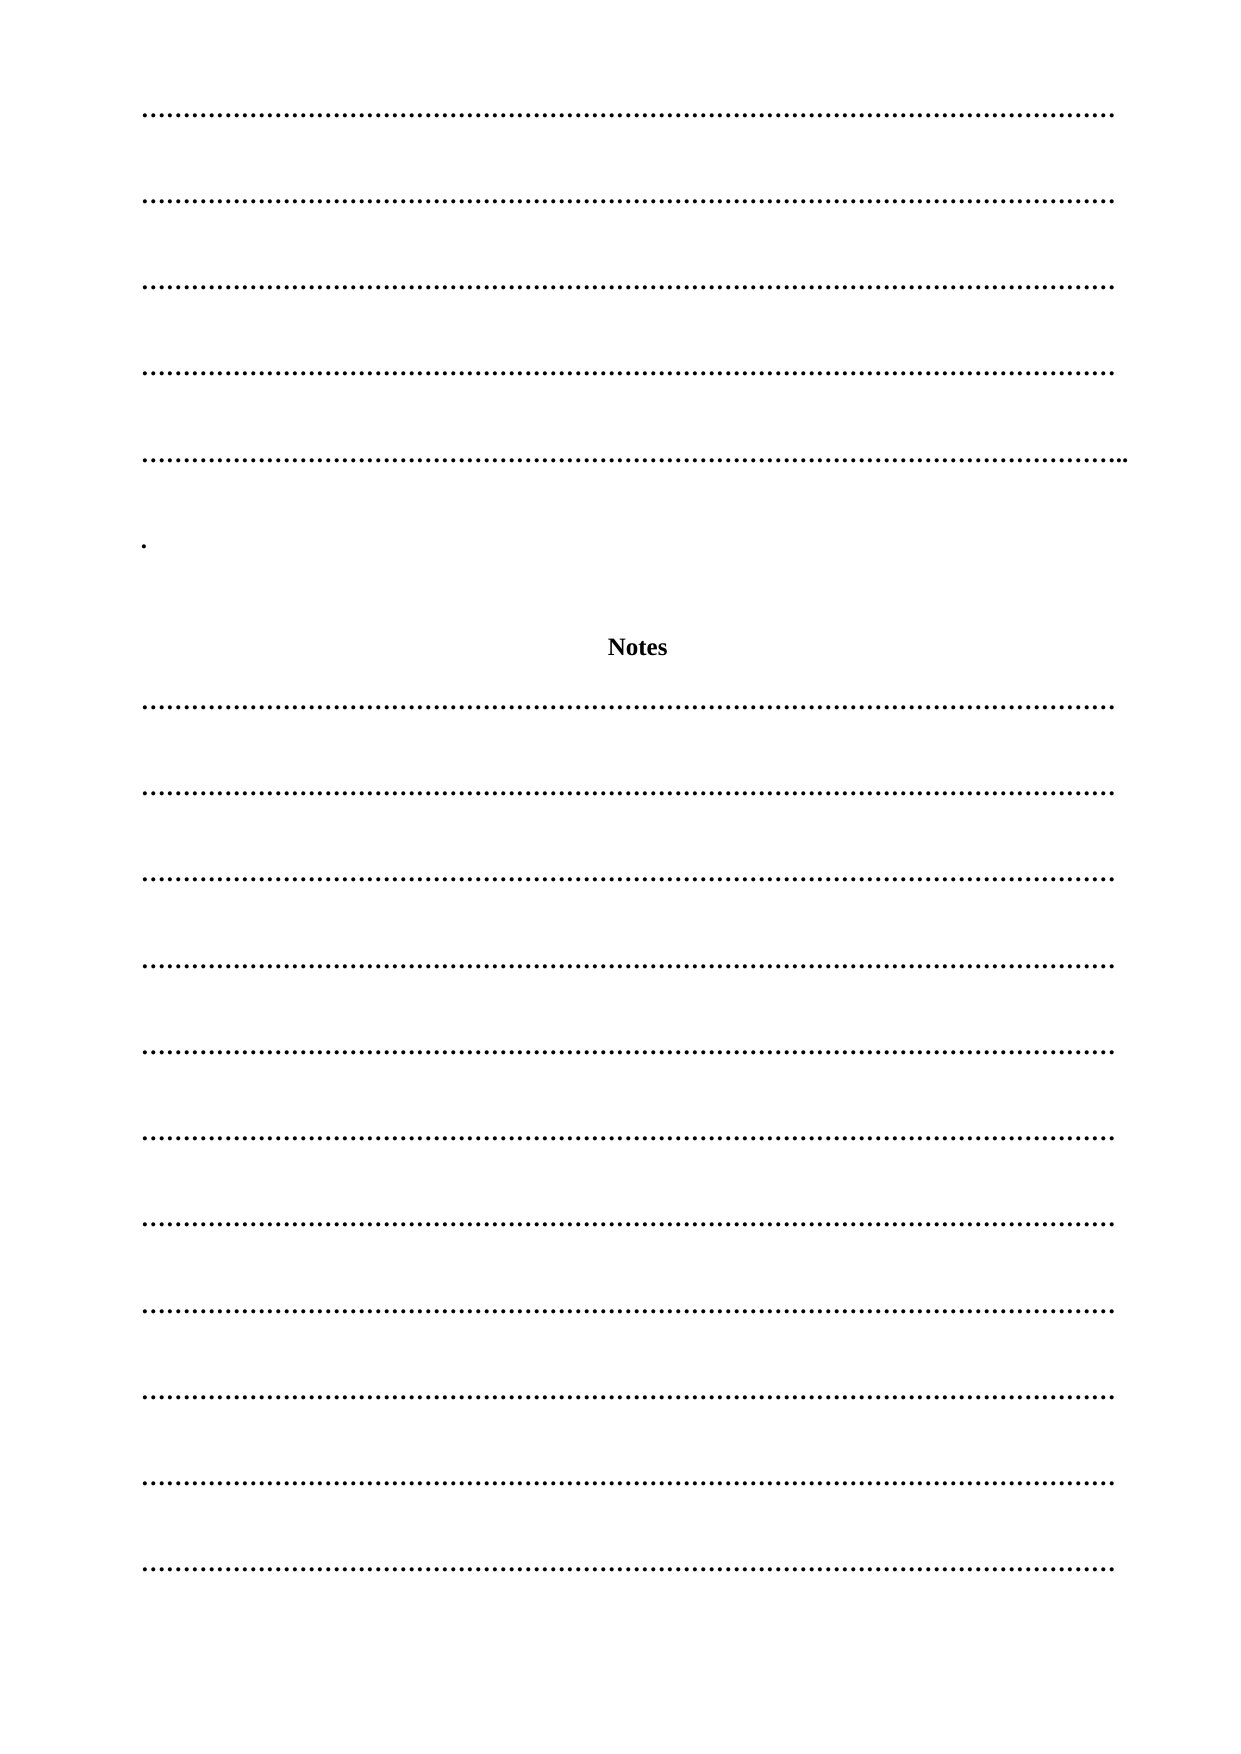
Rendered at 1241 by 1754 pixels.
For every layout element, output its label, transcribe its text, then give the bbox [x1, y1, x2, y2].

text Notes [141, 632, 1134, 661]
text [141, 94, 1134, 554]
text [141, 686, 1134, 1577]
